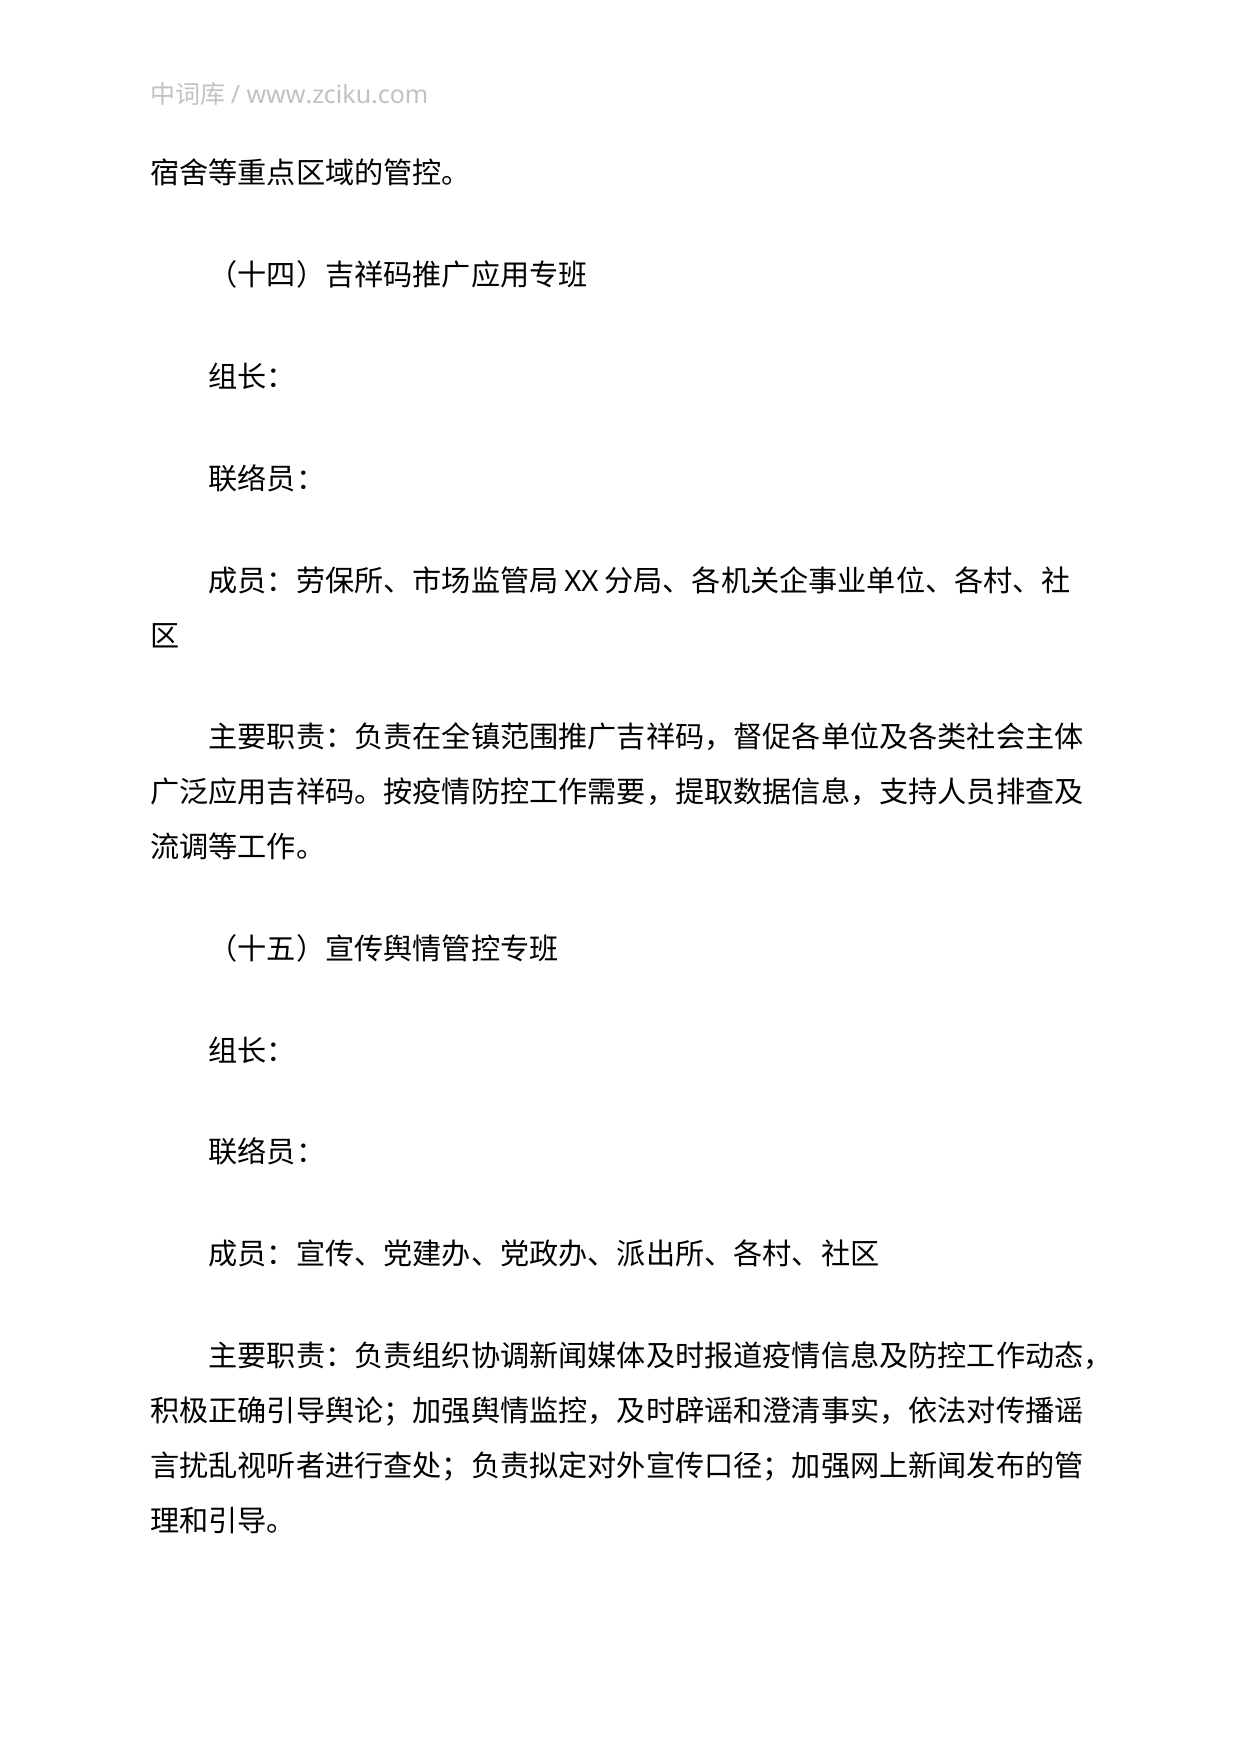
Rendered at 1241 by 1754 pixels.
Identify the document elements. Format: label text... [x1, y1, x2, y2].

text （十四）吉祥码推广应用专班 [150, 252, 1090, 294]
text 成员：宣传、党建办、党政办、派出所、各村、社区 [150, 1231, 1090, 1273]
text 联络员： [150, 1129, 1090, 1171]
text （十五）宣传舆情管控专班 [150, 925, 1090, 968]
text 联络员： [150, 455, 1090, 498]
text 组长： [150, 1027, 1090, 1069]
text 成员：劳保所、市场监管局XX分局、各机关企事业单位、各村、社区 [150, 557, 1090, 654]
text 组长： [150, 353, 1090, 396]
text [150, 150, 1090, 192]
text 主要职责：负责组织协调新闻媒体及时报道疫情信息及防控工作动态，积极正确引导舆论；加强舆情监控，及时辟谣和澄清事实，依法对传播谣言扰乱视听者进行查处；负责拟定对外宣传口径；加强网上新闻发布的管理和引导。 [150, 1332, 1090, 1539]
text 主要职责：负责在全镇范围推广吉祥码，督促各单位及各类社会主体广泛应用吉祥码。按疫情防控工作需要，提取数据信息，支持人员排查及流调等工作。 [150, 714, 1090, 866]
